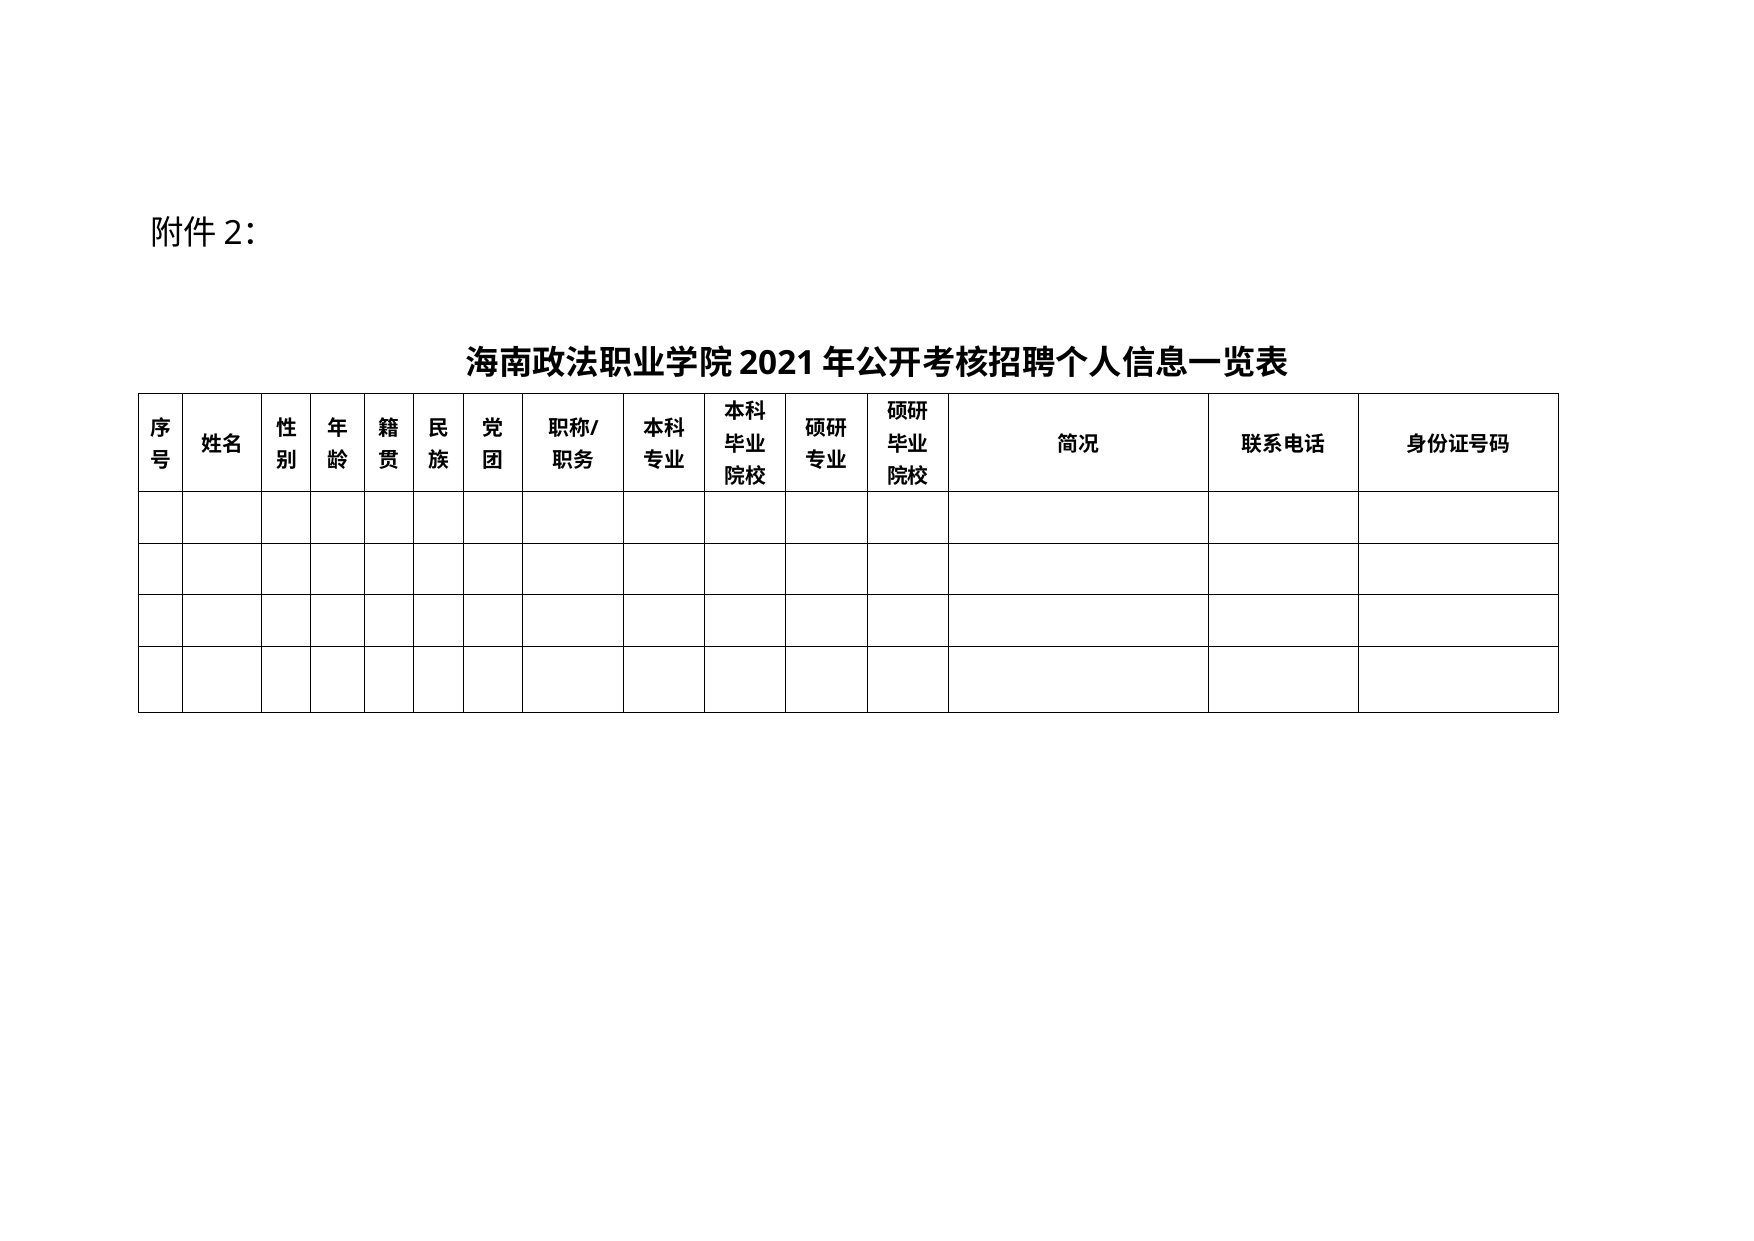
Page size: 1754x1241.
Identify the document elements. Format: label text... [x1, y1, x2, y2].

table_cell [949, 595, 1208, 646]
table_cell [365, 544, 413, 594]
table_cell [624, 544, 704, 594]
table_cell [786, 647, 867, 712]
table_cell [786, 492, 867, 543]
table_header 简况 [949, 394, 1208, 491]
table_cell [414, 492, 463, 543]
table_cell [868, 492, 948, 543]
table_cell [139, 647, 182, 712]
table_header 职称/ 职务 [523, 394, 623, 491]
table_cell [868, 544, 948, 594]
table_cell [705, 595, 785, 646]
table_cell [523, 544, 623, 594]
table_cell [624, 647, 704, 712]
table_cell [262, 492, 310, 543]
table_cell [1209, 647, 1358, 712]
table_cell [365, 595, 413, 646]
table_cell [705, 492, 785, 543]
table_cell [311, 647, 364, 712]
table_header 党团 [464, 394, 522, 491]
table_cell [262, 595, 310, 646]
table_cell [464, 595, 522, 646]
table_header 性别 [262, 394, 310, 491]
table_cell [1209, 595, 1358, 646]
table_cell [311, 595, 364, 646]
table_cell [365, 492, 413, 543]
table_cell [1359, 492, 1558, 543]
table_cell [868, 647, 948, 712]
table_cell [414, 647, 463, 712]
table_cell [1209, 544, 1358, 594]
table_header 硕研 专业 [786, 394, 867, 491]
table_cell [1359, 544, 1558, 594]
table_cell [868, 595, 948, 646]
table_cell [624, 492, 704, 543]
table_cell [464, 544, 522, 594]
table_cell [139, 595, 182, 646]
table_cell [139, 544, 182, 594]
table_cell [786, 544, 867, 594]
table_cell [183, 595, 261, 646]
table_cell [949, 647, 1208, 712]
table_cell [949, 544, 1208, 594]
table_cell [786, 595, 867, 646]
table_cell [183, 647, 261, 712]
table_cell [311, 544, 364, 594]
table_cell [262, 544, 310, 594]
table_header 本科 专业 [624, 394, 704, 491]
table_header 硕研毕业院校 [868, 394, 948, 491]
table_cell [464, 492, 522, 543]
table_cell [414, 544, 463, 594]
table_header 民族 [414, 394, 463, 491]
table_header 年龄 [311, 394, 364, 491]
table_cell [705, 544, 785, 594]
table_header 身份证号码 [1359, 394, 1558, 491]
table_cell [1359, 647, 1558, 712]
table_cell [523, 595, 623, 646]
table_cell [414, 595, 463, 646]
table_header 籍贯 [365, 394, 413, 491]
table_header 序号 [139, 394, 182, 491]
text 海南政法职业学院2021年公开考核招聘个人信息一览表 [150, 328, 1604, 393]
table_cell [523, 647, 623, 712]
table_cell [1359, 595, 1558, 646]
table_cell [183, 492, 261, 543]
table_cell [365, 647, 413, 712]
table_cell [139, 492, 182, 543]
table_header 姓名 [183, 394, 261, 491]
table_header 本科毕业院校 [705, 394, 785, 491]
text 附件2： [150, 198, 1604, 263]
table_cell [464, 647, 522, 712]
table_cell [311, 492, 364, 543]
table_cell [949, 492, 1208, 543]
table_cell [183, 544, 261, 594]
table_cell [624, 595, 704, 646]
table_cell [262, 647, 310, 712]
table_cell [523, 492, 623, 543]
table_cell [705, 647, 785, 712]
table_cell [1209, 492, 1358, 543]
table_header 联系电话 [1209, 394, 1358, 491]
